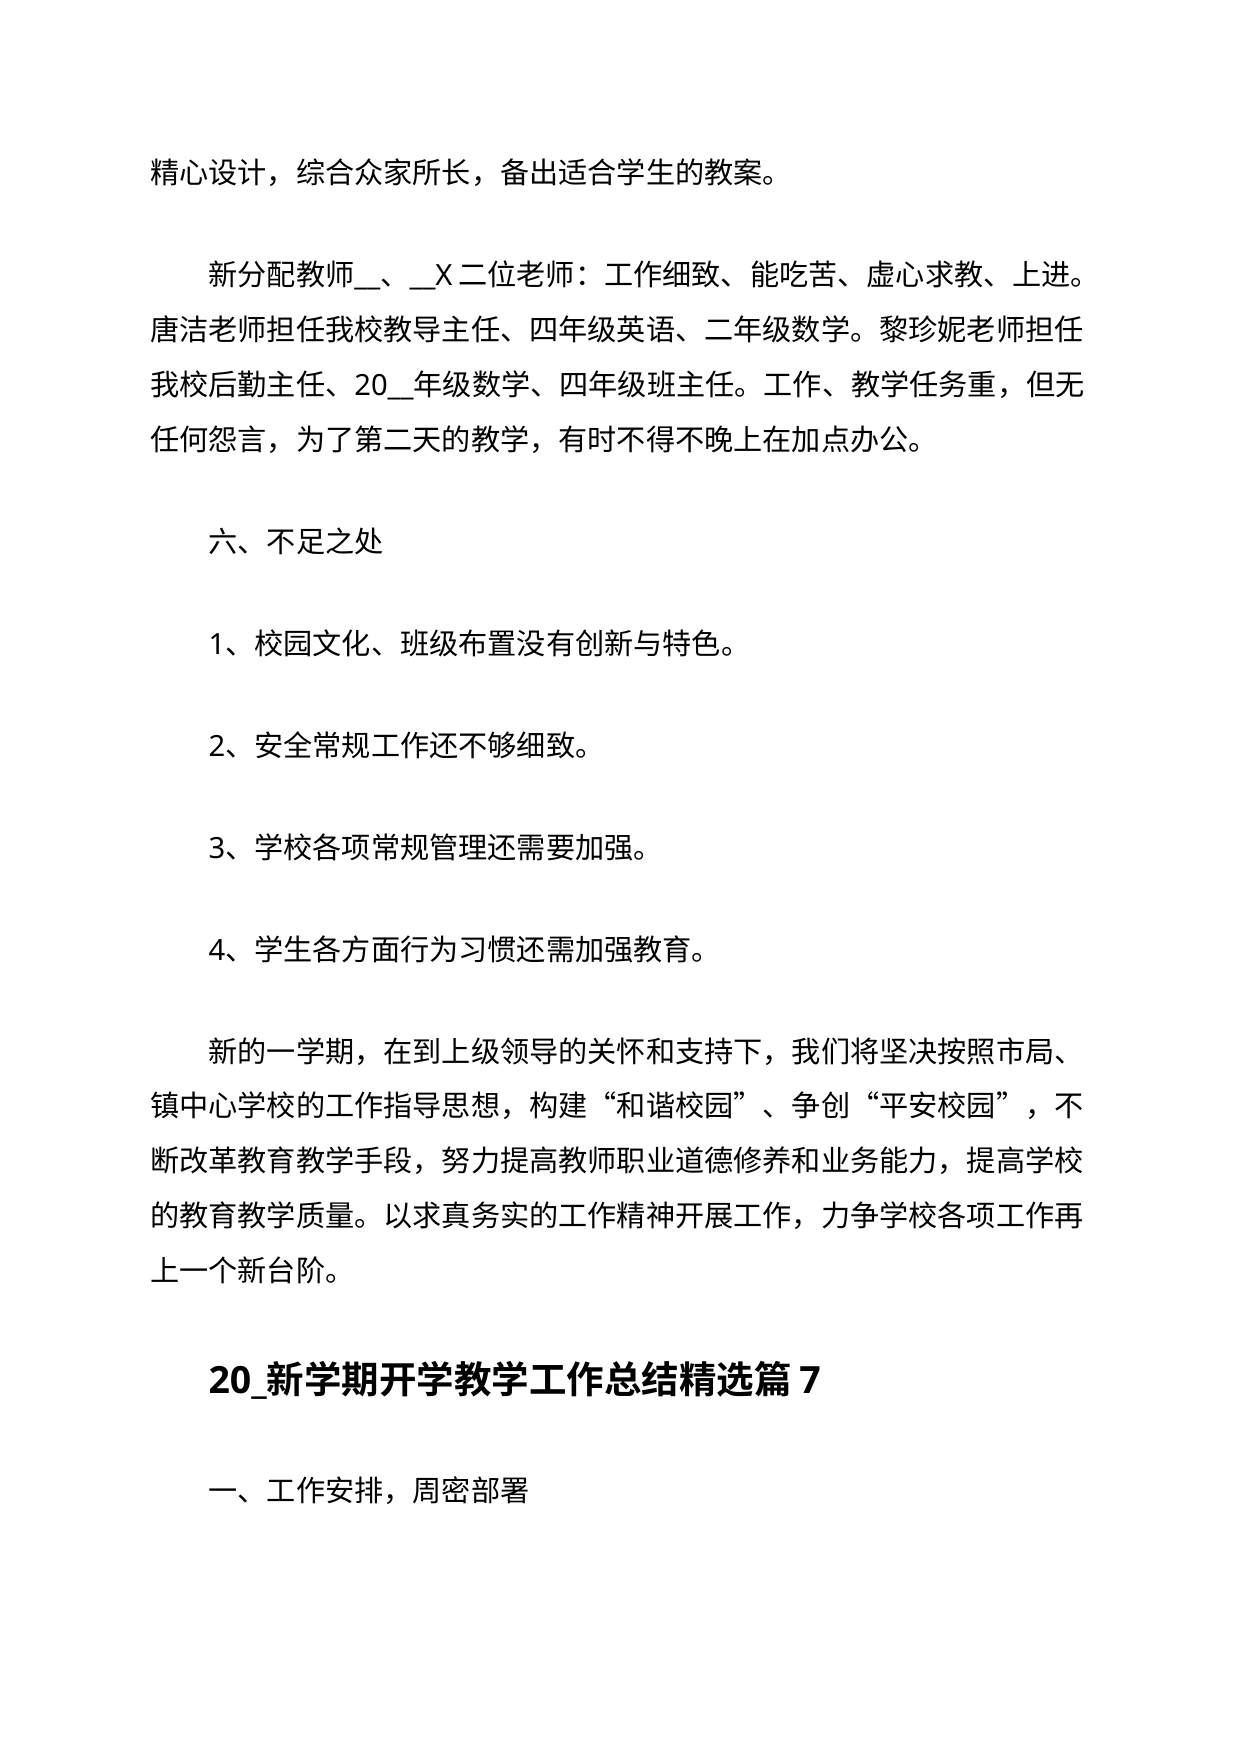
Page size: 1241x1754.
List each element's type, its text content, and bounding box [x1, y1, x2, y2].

text 4、学生各方面行为习惯还需加强教育。 [150, 926, 1090, 968]
text 3、学校各项常规管理还需要加强。 [150, 824, 1090, 867]
text 六、不足之处 [150, 518, 1090, 561]
text 新分配教师__、__X二位老师：工作细致、能吃苦、虚心求教、上进。唐洁老师担任我校教导主任、四年级英语、二年级数学。黎珍妮老师担任我校后勤主任、20__年级数学、四年级班主任。工作、教学任务重，但无任何怨言，为了第二天的教学，有时不得不晚上在加点办公。 [150, 252, 1090, 459]
text 新的一学期，在到上级领导的关怀和支持下，我们将坚决按照市局、镇中心学校的工作指导思想，构建“和谐校园”、争创“平安校园”，不断改革教育教学手段，努力提高教师职业道德修养和业务能力，提高学校的教育教学质量。以求真务实的工作精神开展工作，力争学校各项工作再上一个新台阶。 [150, 1028, 1090, 1290]
text 2、安全常规工作还不够细致。 [150, 722, 1090, 764]
text 一、工作安排，周密部署 [150, 1467, 1090, 1509]
text 1、校园文化、班级布置没有创新与特色。 [150, 620, 1090, 663]
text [150, 150, 1090, 192]
text 20_新学期开学教学工作总结精选篇7 [150, 1349, 1090, 1404]
